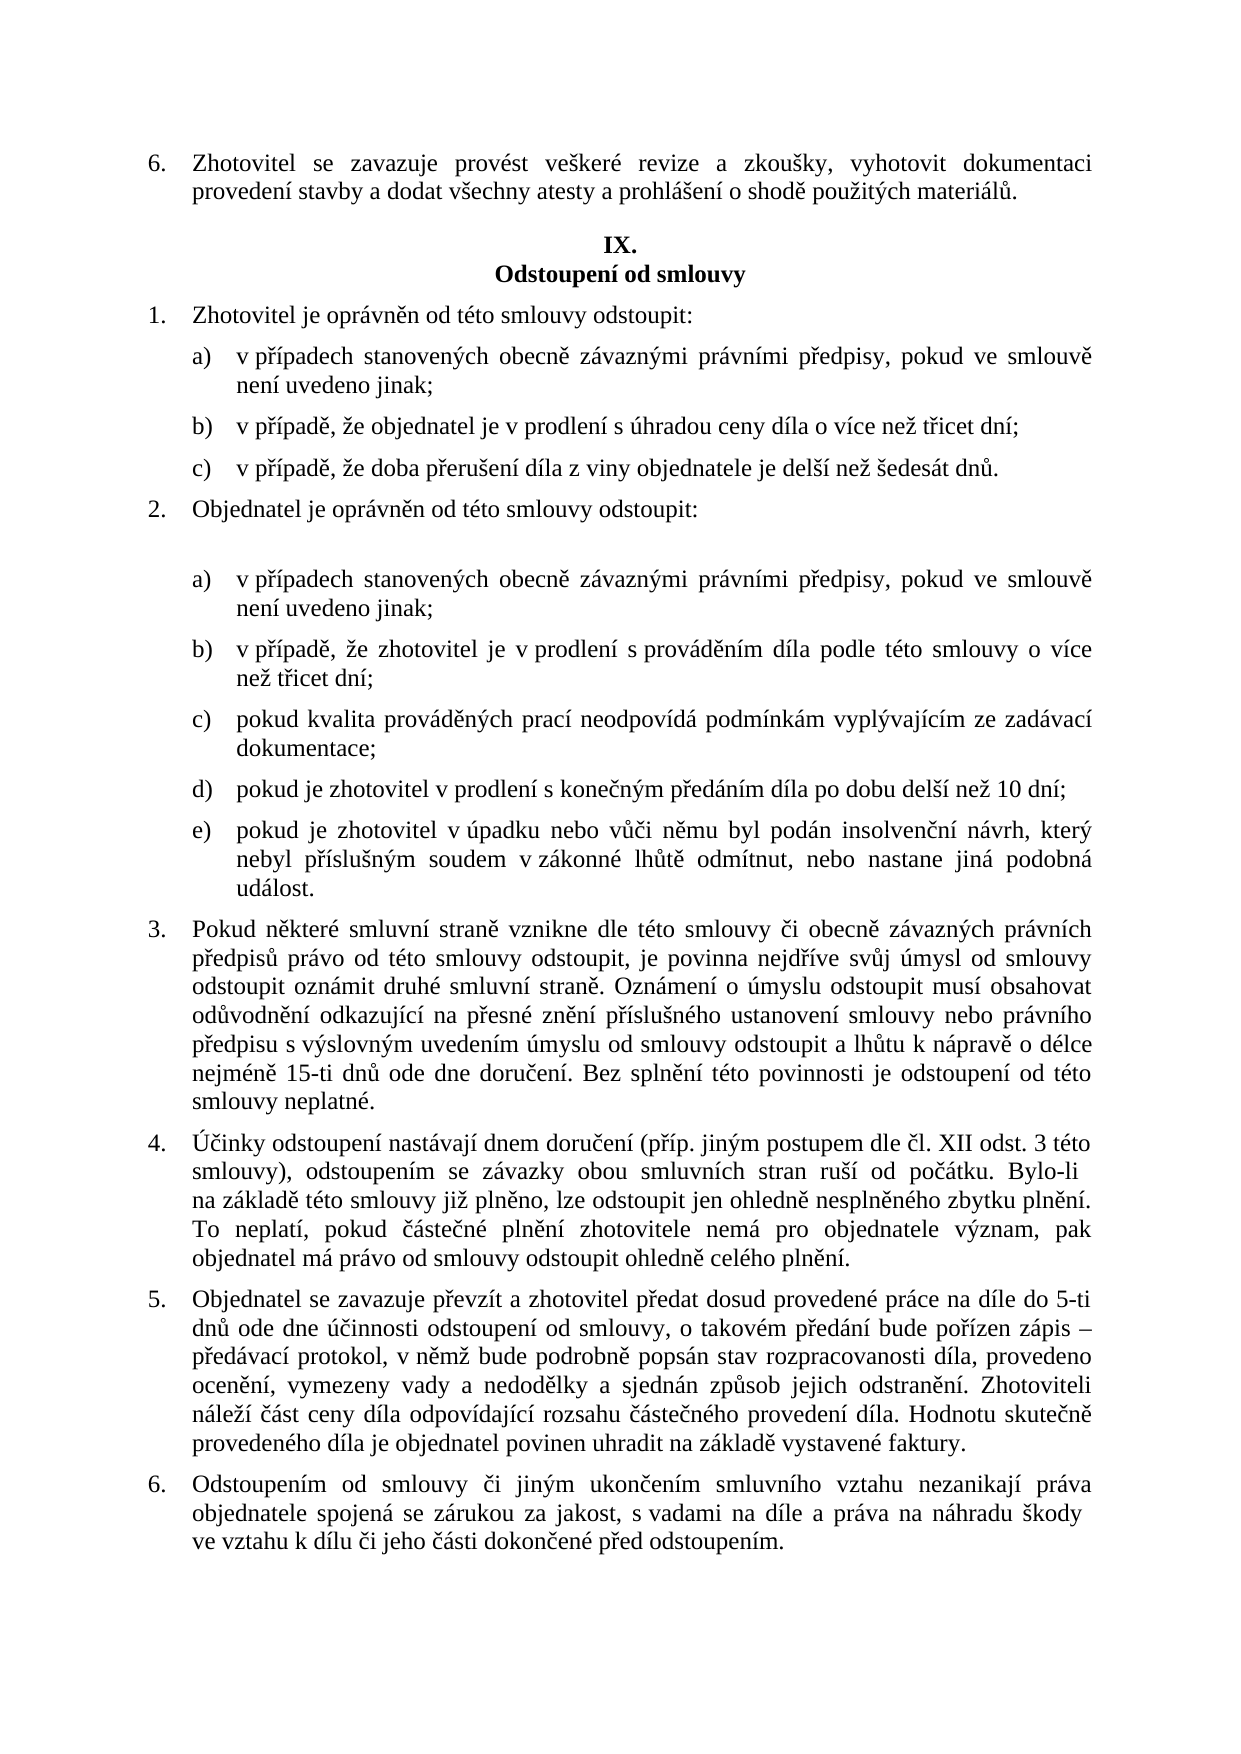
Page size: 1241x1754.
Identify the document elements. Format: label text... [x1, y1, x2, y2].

list v případě, že objednatel je v prodlení s úhradou ceny díla o více než třicet dní; [192, 411, 1093, 440]
list Zhotovitel je oprávněn od této smlouvy odstoupit: [148, 300, 1093, 329]
list Objednatel je oprávněn od této smlouvy odstoupit: [148, 494, 1093, 523]
list v případě, že zhotovitel je v prodlení s prováděním díla podle této smlouvy o více než třicet dní; [192, 634, 1093, 691]
list Objednatel se zavazuje převzít a zhotovitel předat dosud provedené práce na díle do 5-ti dnů ode dne účinnosti odstoupení od smlouvy, o takovém předání bude pořízen zápis – předávací protokol, v němž bude podrobně popsán stav rozpracovanosti díla, provedeno ocenění, vymezeny vady a nedodělky a sjednán způsob jejich odstranění. Zhotoviteli náleží část ceny díla odpovídající rozsahu částečného provedení díla. Hodnotu skutečně provedeného díla je objednatel povinen uhradit na základě vystavené faktury. [148, 1284, 1093, 1456]
list pokud je zhotovitel v úpadku nebo vůči němu byl podán insolvenční návrh, který nebyl příslušným soudem v zákonné lhůtě odmítnut, nebo nastane jiná podobná událost. [192, 815, 1093, 901]
list pokud kvalita prováděných prací neodpovídá podmínkám vyplývajícím ze zadávací dokumentace; [192, 704, 1093, 761]
list v případech stanovených obecně závaznými právními předpisy, pokud ve smlouvě není uvedeno jinak; [192, 341, 1093, 399]
text Odstoupení od smlouvy [148, 259, 1093, 288]
list Pokud některé smluvní straně vznikne dle této smlouvy či obecně závazných právních předpisů právo od této smlouvy odstoupit, je povinna nejdříve svůj úmysl od smlouvy odstoupit oznámit druhé smluvní straně. Oznámení o úmyslu odstoupit musí obsahovat odůvodnění odkazující na přesné znění příslušného ustanovení smlouvy nebo právního předpisu s výslovným uvedením úmyslu od smlouvy odstoupit a lhůtu k nápravě o délce nejméně 15-ti dnů ode dne doručení. Bez splnění této povinnosti je odstoupení od této smlouvy neplatné. [148, 914, 1093, 1115]
text IX. [148, 230, 1093, 259]
list Účinky odstoupení nastávají dnem doručení (příp. jiným postupem dle čl. XII odst. 3 této smlouvy), odstoupením se závazky obou smluvních stran ruší od počátku. Bylo-li na základě této smlouvy již plněno, lze odstoupit jen ohledně nesplněného zbytku plnění. To neplatí, pokud částečné plnění zhotovitele nemá pro objednatele význam, pak objednatel má právo od smlouvy odstoupit ohledně celého plnění. [148, 1128, 1093, 1271]
list v případě, že doba přerušení díla z viny objednatele je delší než šedesát dnů. [192, 453, 1093, 481]
list Odstoupením od smlouvy či jiným ukončením smluvního vztahu nezanikají práva objednatele spojená se zárukou za jakost, s vadami na díle a práva na náhradu škody ve vztahu k dílu či jeho části dokončené před odstoupením. [148, 1469, 1093, 1555]
list pokud je zhotovitel v prodlení s konečným předáním díla po dobu delší než 10 dní; [192, 774, 1093, 803]
list v případech stanovených obecně závaznými právními předpisy, pokud ve smlouvě není uvedeno jinak; [192, 564, 1093, 621]
list Zhotovitel se zavazuje provést veškeré revize a zkoušky, vyhotovit dokumentaci provedení stavby a dodat všechny atesty a prohlášení o shodě použitých materiálů. [148, 148, 1093, 205]
